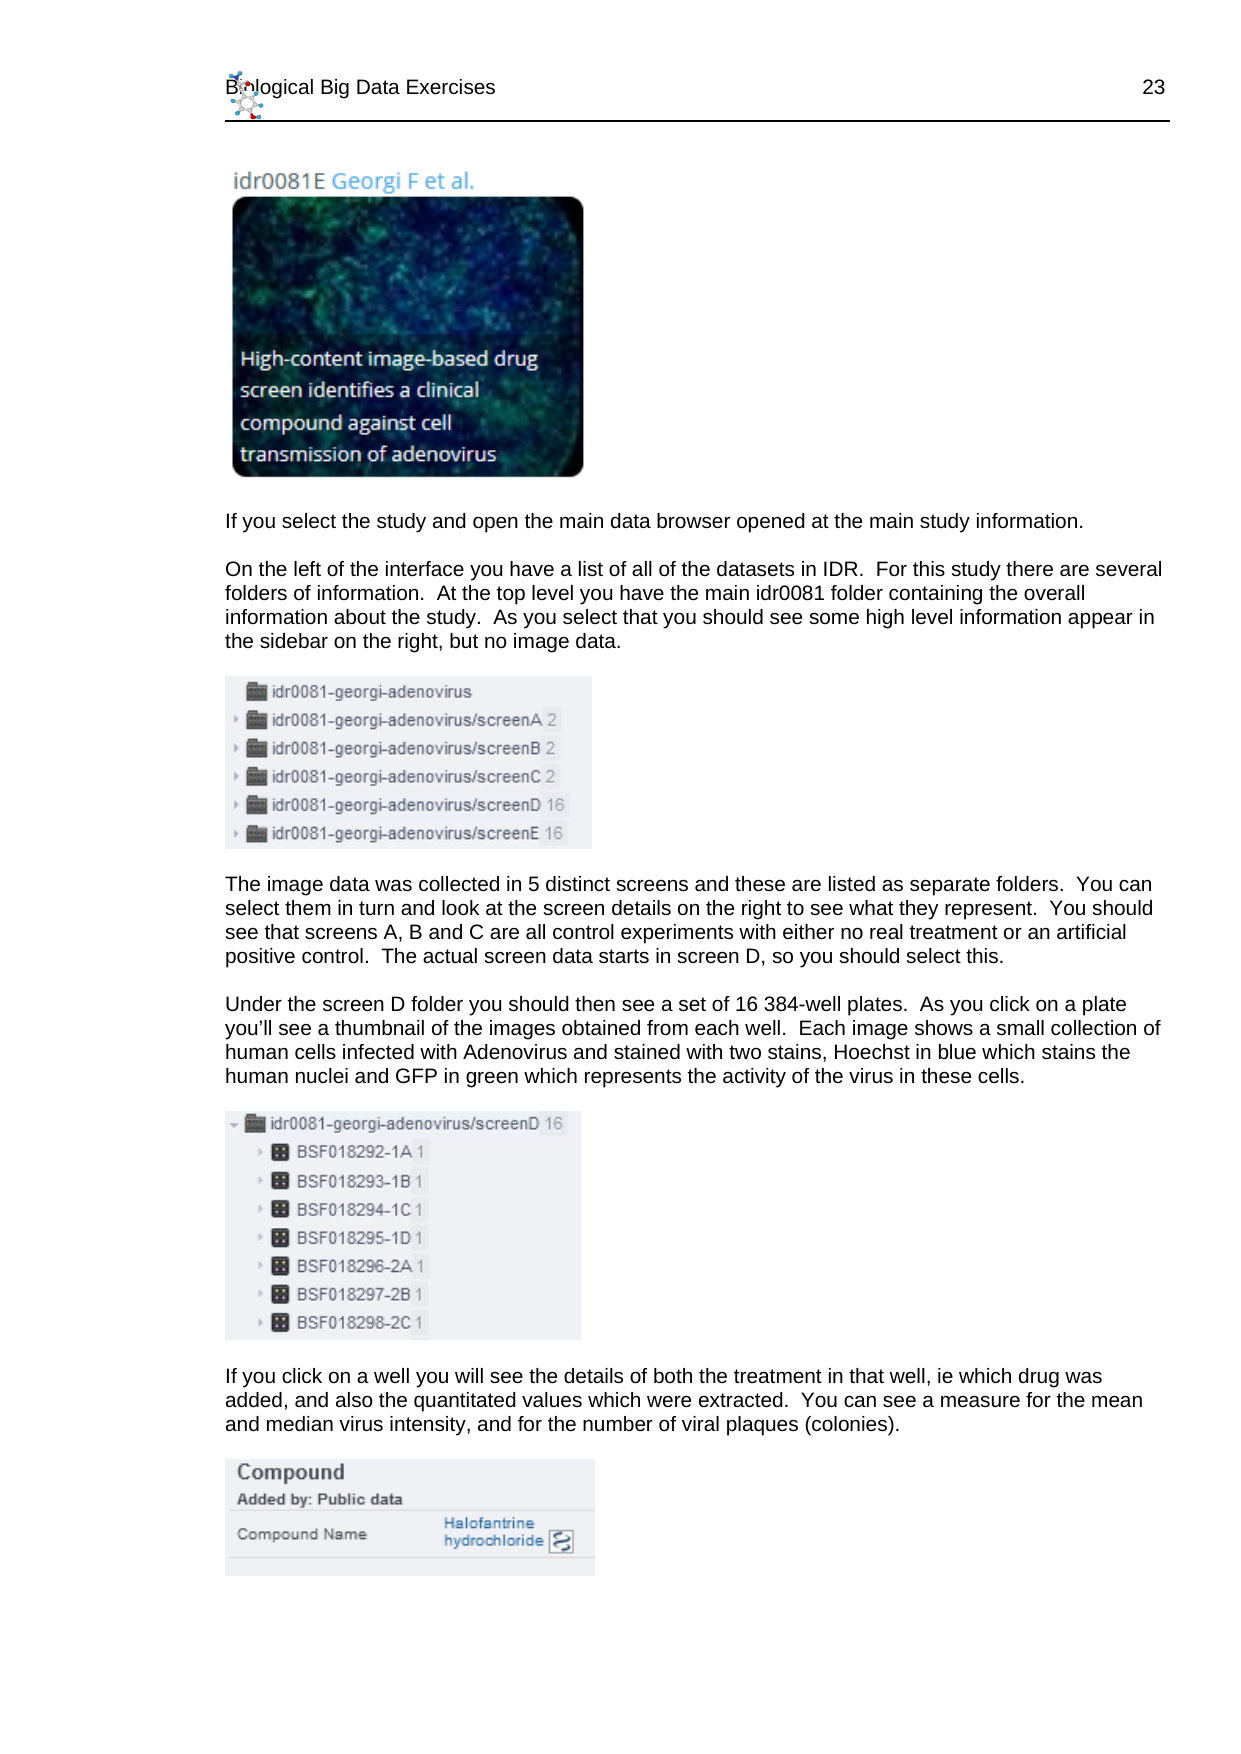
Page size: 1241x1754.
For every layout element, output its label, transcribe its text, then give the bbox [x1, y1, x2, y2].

picture [225, 1459, 596, 1576]
text If you select the study and open the main data browser opened at the main study information. [225, 509, 1165, 533]
text On the left of the interface you have a list of all of the datasets in IDR. For this study there are several folders of information. At the top level you have the main idr0081 folder containing the overall information about the study. As you select that you should see some high level information appear in the sidebar on the right, but no image data. [225, 557, 1165, 652]
picture [225, 1111, 582, 1340]
picture [225, 161, 593, 485]
picture [225, 676, 593, 849]
text The image data was collected in 5 distinct screens and these are listed as separate folders. You can select them in turn and look at the screen details on the right to see what they represent. You should see that screens A, B and C are all control experiments with either no real treatment or an artificial positive control. The actual screen data starts in screen D, so you should select this. [225, 872, 1165, 968]
text If you click on a well you will see the details of both the treatment in that well, ie which drug was added, and also the quantitated values which were extracted. You can see a measure for the mean and median virus intensity, and for the number of viral plaques (colonies). [225, 1364, 1165, 1436]
text Under the screen D folder you should then see a set of 16 384-well plates. As you click on a plate you’ll see a thumbnail of the images obtained from each well. Each image shows a small collection of human cells infected with Adenovirus and stained with two stains, Hoechst in blue which stains the human nuclei and GFP in green which represents the activity of the virus in these cells. [225, 992, 1165, 1088]
